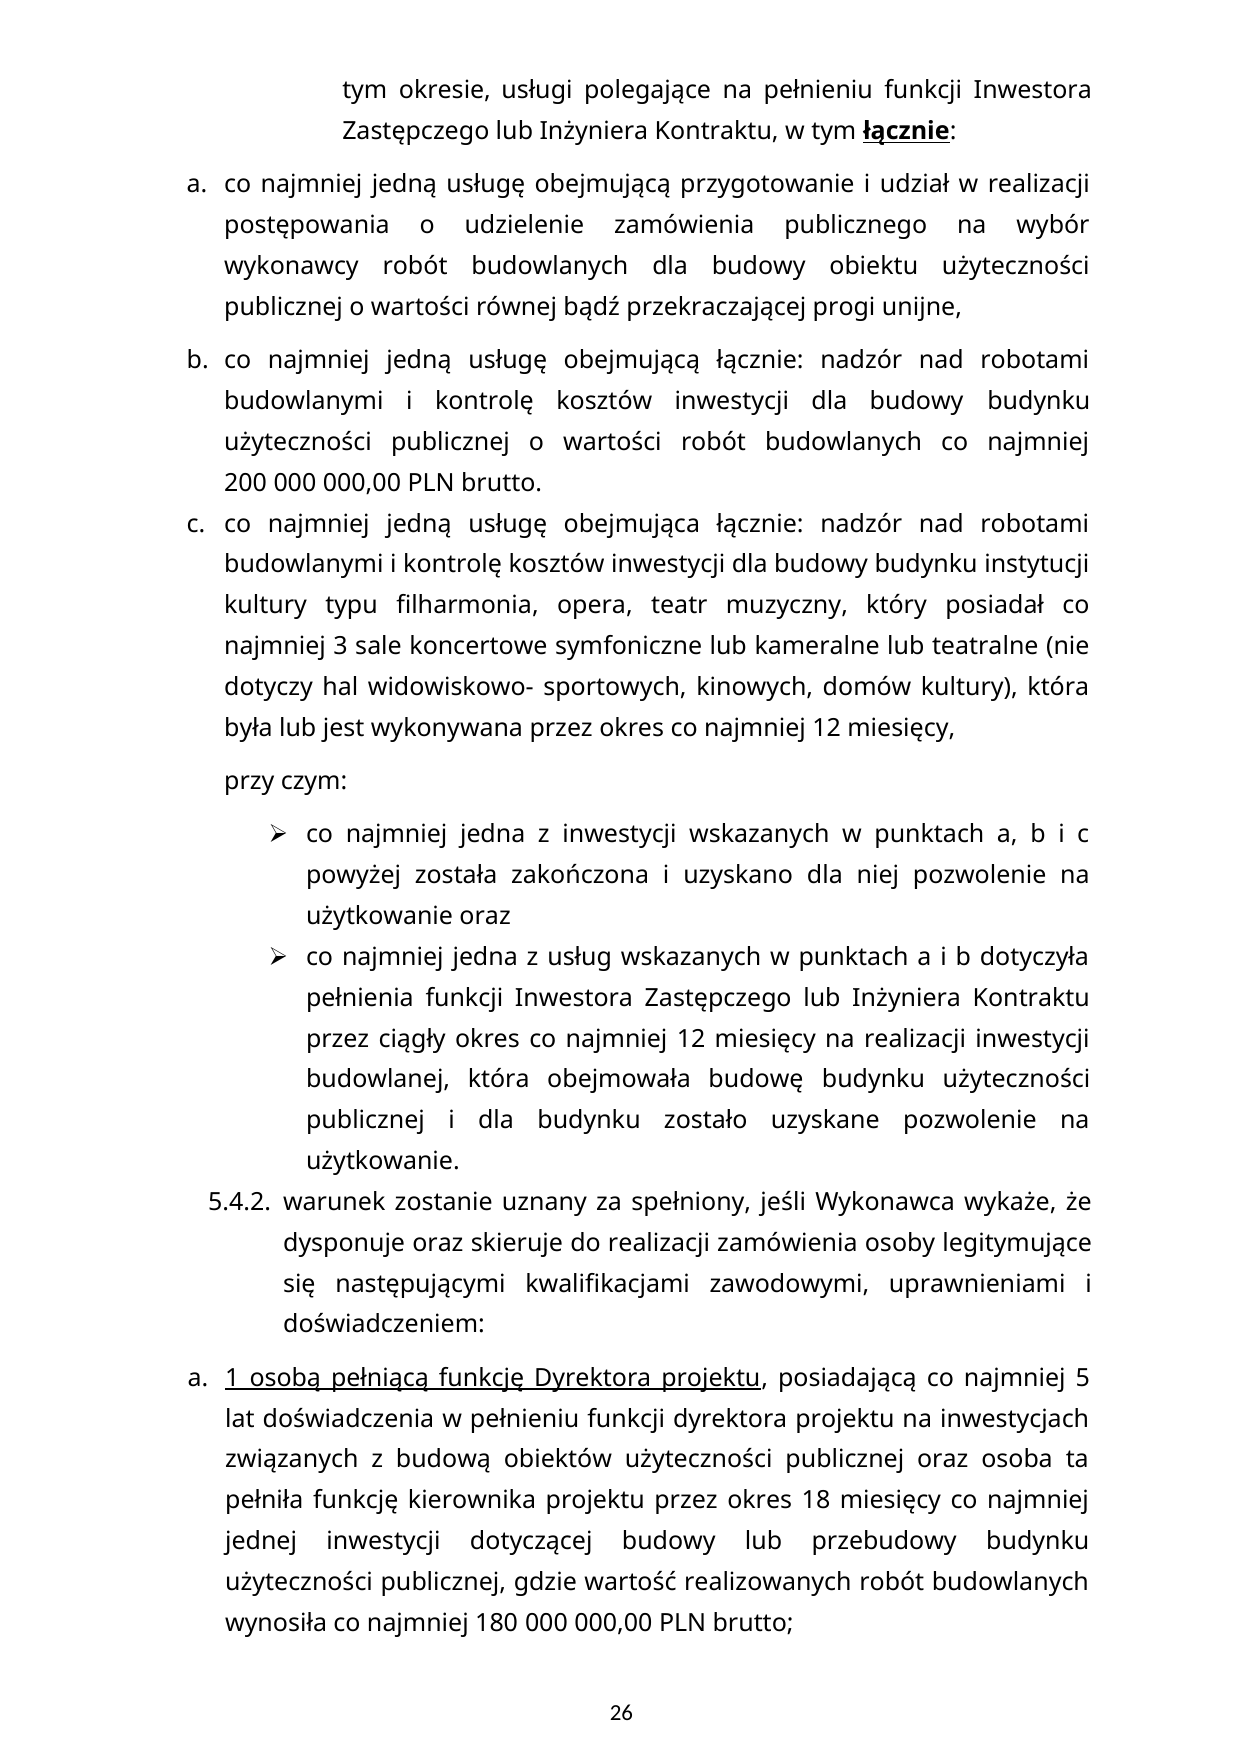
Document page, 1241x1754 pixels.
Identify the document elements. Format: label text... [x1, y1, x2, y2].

list co najmniej jedna z usług wskazanych w punktach a i b dotyczyła pełnienia funkcji Inwestora Zastępczego lub Inżyniera Kontraktu przez ciągły okres co najmniej 12 miesięcy na realizacji inwestycji budowlanej, która obejmowała budowę budynku użyteczności publicznej i dla budynku zostało uzyskane pozwolenie na użytkowanie. [268, 938, 1090, 1177]
list co najmniej jedną usługę obejmującą łącznie: nadzór nad robotami budowlanymi i kontrolę kosztów inwestycji dla budowy budynku użyteczności publicznej o wartości robót budowlanych co najmniej 200 000 000,00 PLN brutto. [186, 342, 1090, 498]
list co najmniej jedną usługę obejmującą przygotowanie i udział w realizacji postępowania o udzielenie zamówienia publicznego na wybór wykonawcy robót budowlanych dla budowy obiektu użyteczności publicznej o wartości równej bądź przekraczającej progi unijne, [186, 166, 1090, 323]
list warunek zostanie uznany za spełniony, jeśli Wykonawca wykaże, że dysponuje oraz skieruje do realizacji zamówienia osoby legitymujące się następującymi kwalifikacjami zawodowymi, uprawnieniami i doświadczeniem: [208, 1183, 1092, 1340]
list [267, 72, 1092, 147]
list 1 osobą pełniącą funkcję Dyrektora projektu, posiadającą co najmniej 5 lat doświadczenia w pełnieniu funkcji dyrektora projektu na inwestycjach związanych z budową obiektów użyteczności publicznej oraz osoba ta pełniła funkcję kierownika projektu przez okres 18 miesięcy co najmniej jednej inwestycji dotyczącej budowy lub przebudowy budynku użyteczności publicznej, gdzie wartość realizowanych robót budowlanych wynosiła co najmniej 180 000 000,00 PLN brutto; [187, 1359, 1090, 1638]
text przy czym: [224, 763, 1090, 797]
list co najmniej jedną usługę obejmująca łącznie: nadzór nad robotami budowlanymi i kontrolę kosztów inwestycji dla budowy budynku instytucji kultury typu filharmonia, opera, teatr muzyczny, który posiadał co najmniej 3 sale koncertowe symfoniczne lub kameralne lub teatralne (nie dotyczy hal widowiskowo- sportowych, kinowych, domów kultury), która była lub jest wykonywana przez okres co najmniej 12 miesięcy, [186, 505, 1090, 743]
list co najmniej jedna z inwestycji wskazanych w punktach a, b i c powyżej została zakończona i uzyskano dla niej pozwolenie na użytkowanie oraz [268, 816, 1090, 932]
